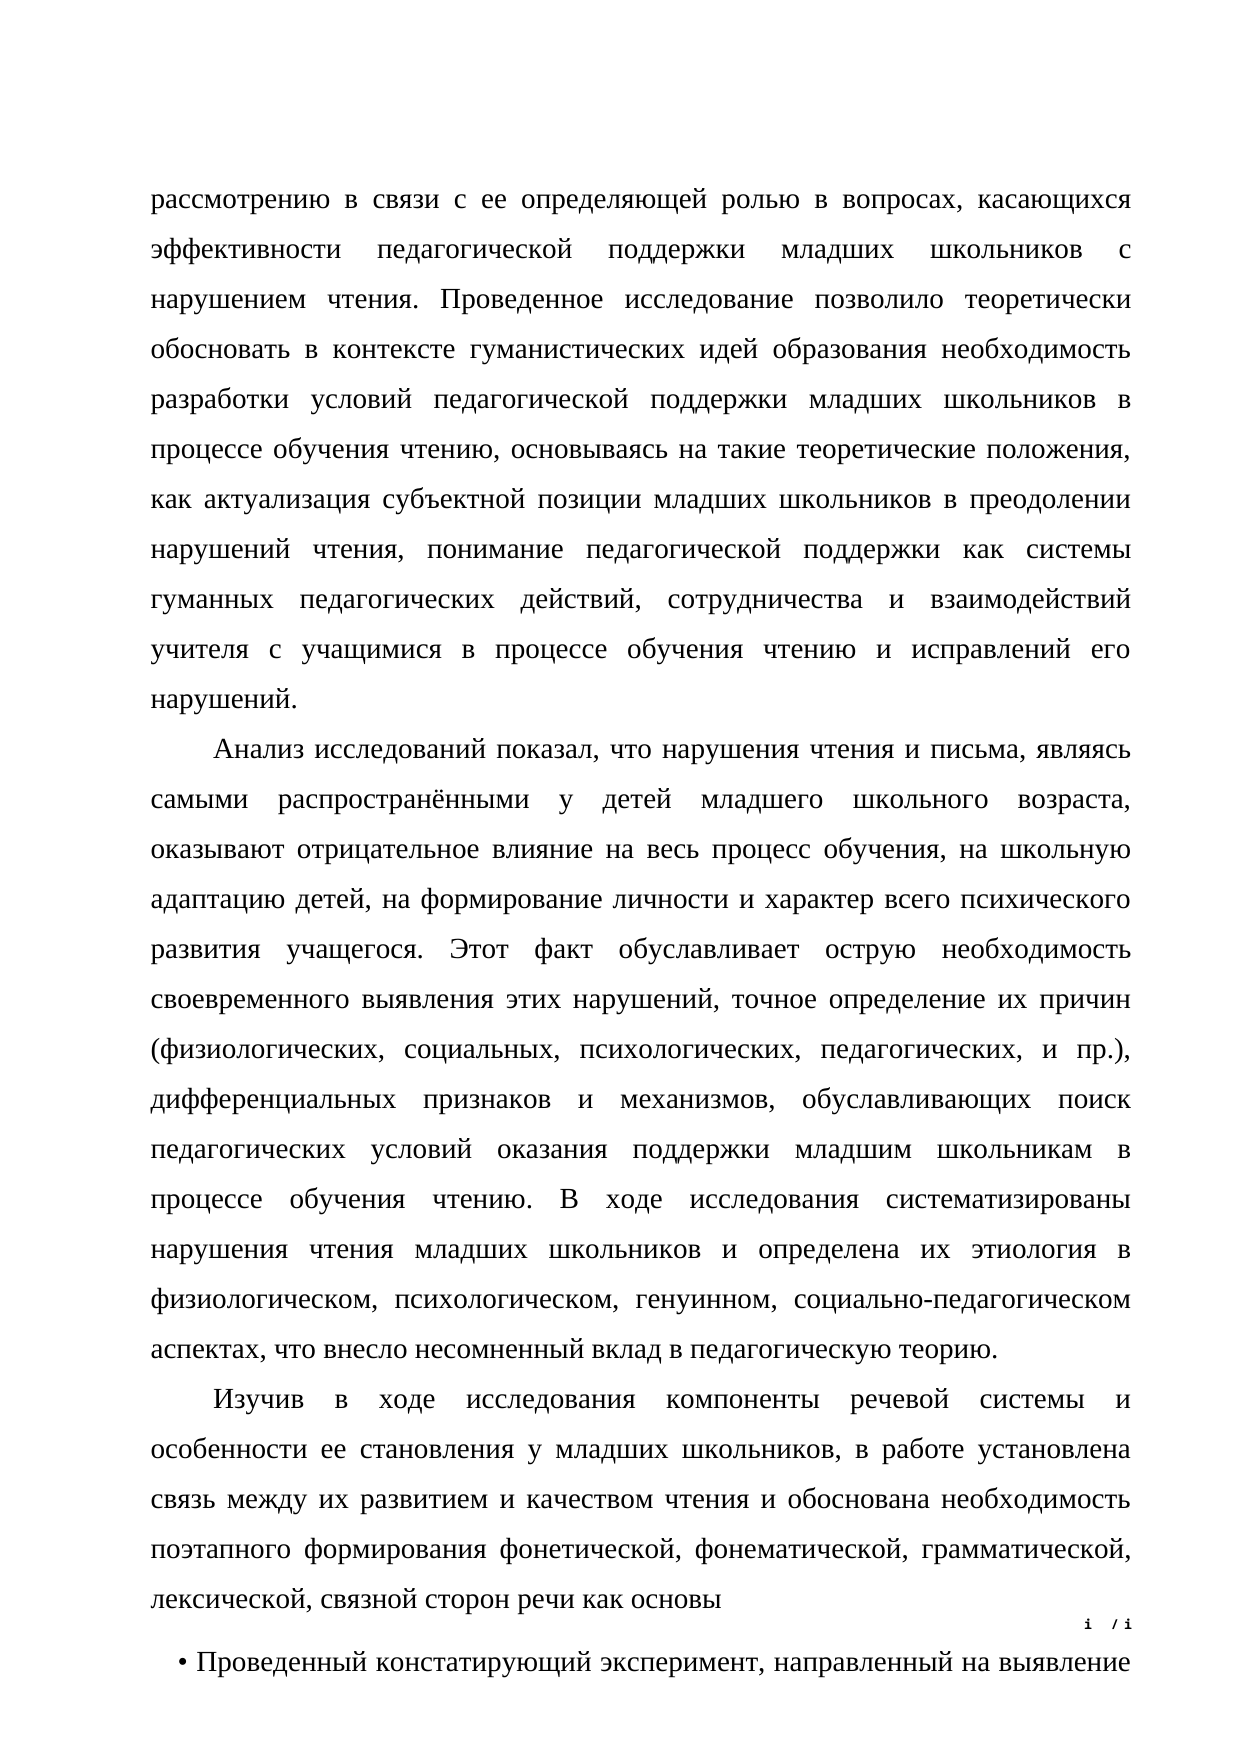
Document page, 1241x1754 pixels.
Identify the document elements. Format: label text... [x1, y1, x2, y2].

text Изучив в ходе исследования компоненты речевой системы и особенности ее становления у младших школьников, в работе установлена связь между их развитием и качеством чтения и обоснована необходимость поэтапного формирования фонетической, фонематической, грамматической, лексической, связной сторон речи как основы [150, 1368, 1132, 1618]
text рассмотрению в связи с ее определяющей ролью в вопросах, касающихся эффективности педагогической поддержки младших школьников с нарушением чтения. Проведенное исследование позволило теоретически обосновать в контексте гуманистических идей образования необходимость разработки условий педагогической поддержки младших школьников в процессе обучения чтению, основываясь на такие теоретические положения, как актуализация субъектной позиции младших школьников в преодолении нарушений чтения, понимание педагогической поддержки как системы гуманных педагогических действий, сотрудничества и взаимодействий учителя с учащимися в процессе обучения чтению и исправлений его нарушений. [150, 168, 1132, 718]
text Анализ исследований показал, что нарушения чтения и письма, являясь самыми распространёнными у детей младшего школьного возраста, оказывают отрицательное влияние на весь процесс обучения, на школьную адаптацию детей, на формирование личности и характер всего психического развития учащегося. Этот факт обуславливает острую необходимость своевременного выявления этих нарушений, точное определение их причин (физиологических, социальных, психологических, педагогических, и пр.), дифференциальных признаков и механизмов, обуславливающих поиск педагогических условий оказания поддержки младшим школьникам в процессе обучения чтению. В ходе исследования систематизированы нарушения чтения младших школьников и определена их этиология в физиологическом, психологическом, генуинном, социально-педагогическом аспектах, что внесло несомненный вклад в педагогическую теорию. [150, 718, 1132, 1368]
text і /і [150, 1618, 1132, 1632]
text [150, 1632, 1132, 1682]
